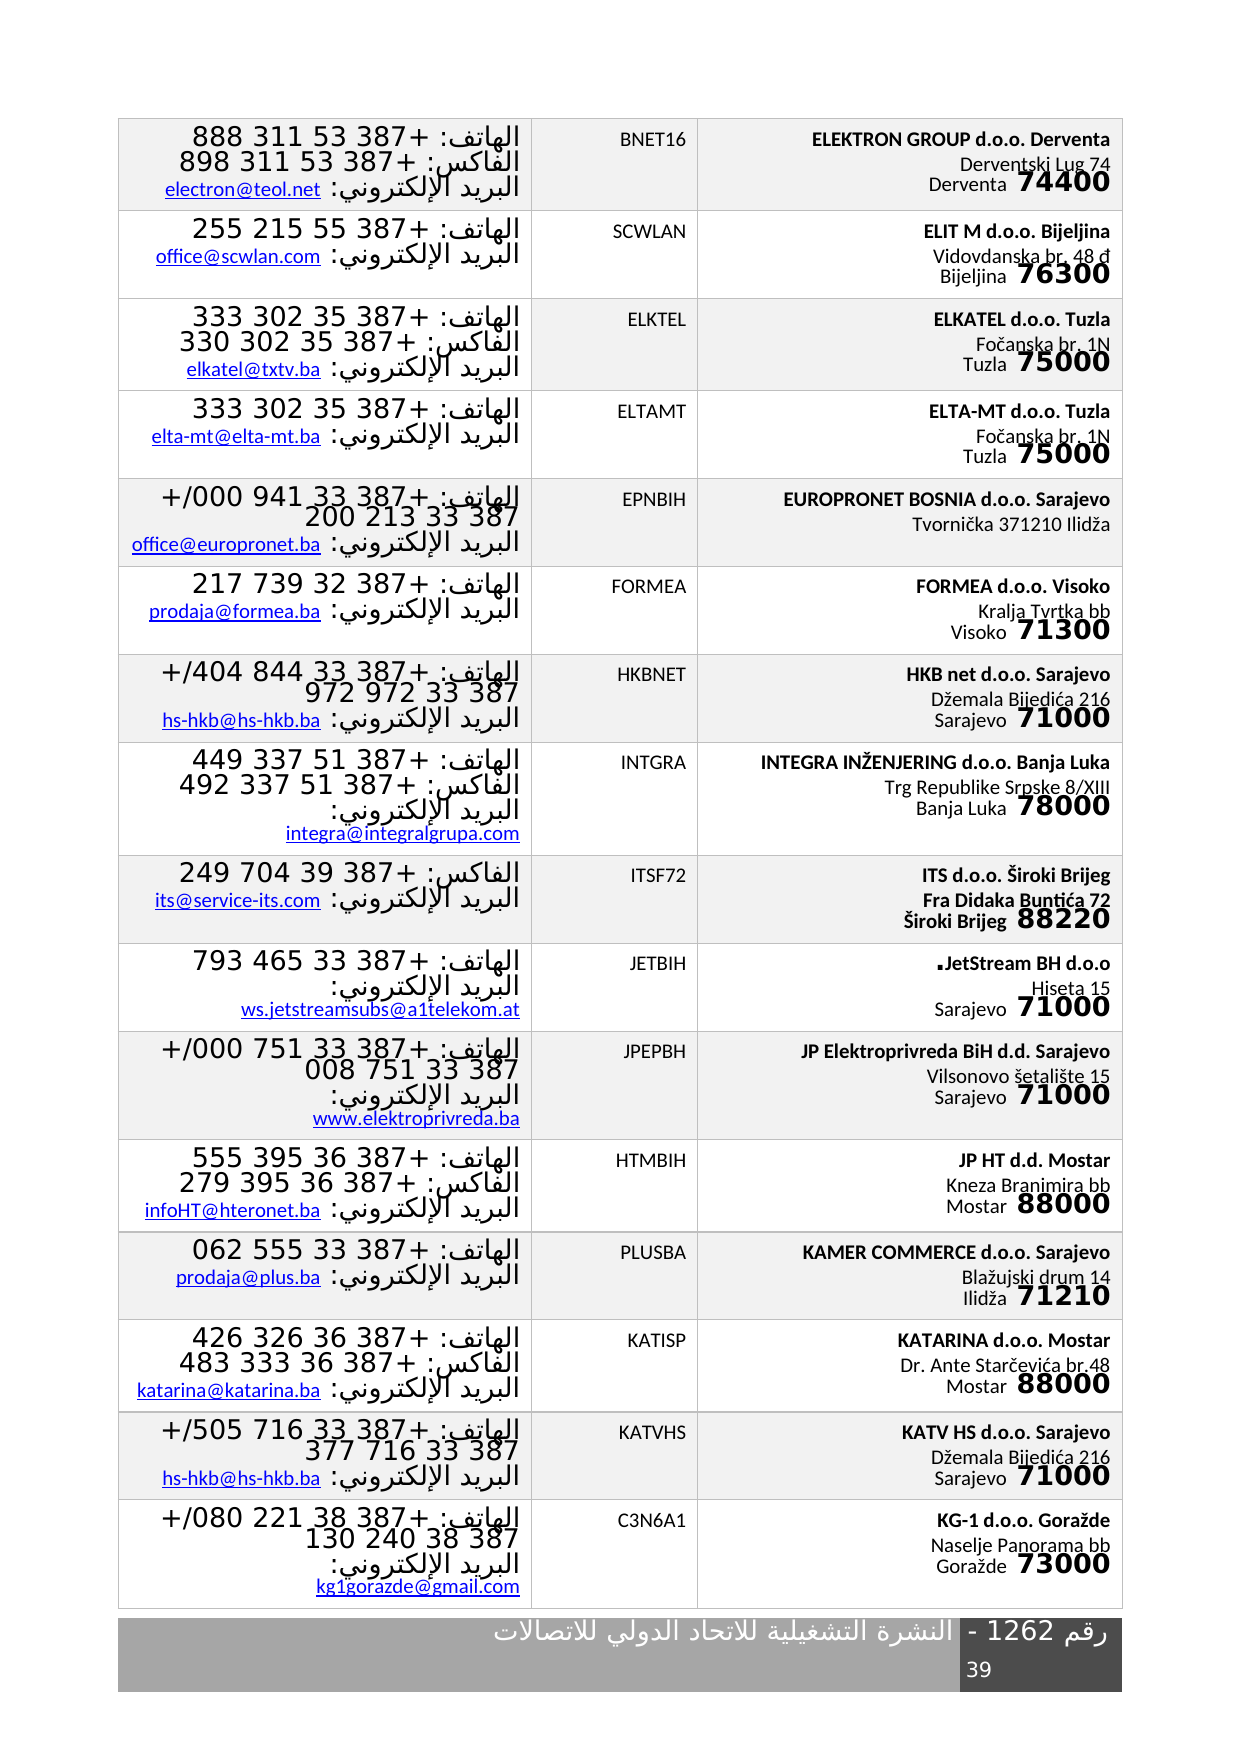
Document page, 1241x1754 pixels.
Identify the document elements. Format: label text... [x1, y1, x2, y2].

table_cell ITSF72 [532, 856, 697, 943]
table_cell الهاتف: +387 33 555 062 البريد الإلكتروني: prodaja@plus.ba [119, 1233, 531, 1319]
table_cell SCWLAN [532, 211, 697, 298]
table_cell KATARINA d.o.o. Mostar Dr. Ante Starčevića br.48 88000 Mostar [698, 1320, 1122, 1411]
table_cell HTMBIH [532, 1140, 697, 1231]
table_cell الهاتف: +387 51 337 449 الفاكس: +387 51 337 492 البريد الإلكتروني: integra@integralgrupa.com [119, 743, 531, 855]
table_cell EUROPRONET BOSNIA d.o.o. Sarajevo Tvornička 371210 Ilidža [698, 479, 1122, 566]
table_cell KG-1 d.o.o. Goražde Naselje Panorama bb 73000 Goražde [698, 1500, 1122, 1608]
table_cell الهاتف: +387 36 395 555 الفاكس: +387 36 395 279 البريد الإلكتروني: infoHT@hteronet.ba [119, 1140, 531, 1231]
table_cell FORMEA [532, 567, 697, 654]
table_cell الهاتف: +387 33 941 000/+387 33 213 200 البريد الإلكتروني: office@europronet.ba [119, 479, 531, 566]
table_cell الهاتف: +387 33 844 404/+387 33 972 972 البريد الإلكتروني: hs-hkb@hs-hkb.ba [119, 655, 531, 742]
table_cell INTGRA [532, 743, 697, 855]
table_cell JP Elektroprivreda BiH d.d. Sarajevo Vilsonovo šetalište 15 71000 Sarajevo [698, 1032, 1122, 1139]
table_cell INTEGRA INŽENJERING d.o.o. Banja Luka Trg Republike Srpske 8/XIII 78000 Banja Luka [698, 743, 1122, 855]
table_cell JetStream BH d.o.o. Hiseta 15 71000 Sarajevo [698, 944, 1122, 1031]
table_cell C3N6A1 [532, 1500, 697, 1608]
table_cell JP HT d.d. Mostar Kneza Branimira bb 88000 Mostar [698, 1140, 1122, 1231]
table_cell KAMER COMMERCE d.o.o. Sarajevo Blažujski drum 14 71210 Ilidža [698, 1233, 1122, 1319]
table_cell ELEKTRON GROUP d.o.o. Derventa Derventski Lug 74 74400 Derventa [698, 119, 1122, 210]
table_cell الهاتف: +387 33 751 000/+387 33 751 008 البريد الإلكتروني: www.elektroprivreda.ba [119, 1032, 531, 1139]
table_cell الهاتف: +387 38 221 080/+387 38 240 130 البريد الإلكتروني: kg1gorazde@gmail.com [119, 1500, 531, 1608]
table_cell الفاكس: +387 39 704 249 البريد الإلكتروني: its@service-its.com [119, 856, 531, 943]
table_cell HKBNET [532, 655, 697, 742]
table_cell الهاتف: +387 35 302 333 الفاكس: +387 35 302 330 البريد الإلكتروني: elkatel@txtv.ba [119, 299, 531, 390]
table_cell EPNBIH [532, 479, 697, 566]
table_cell الهاتف: +387 36 326 426 الفاكس: +387 36 333 483 البريد الإلكتروني: katarina@katarina.ba [119, 1320, 531, 1411]
table_cell JPEPBH [532, 1032, 697, 1139]
table_cell الهاتف: +387 32 739 217 البريد الإلكتروني: prodaja@formea.ba [119, 567, 531, 654]
table_cell الهاتف: +387 35 302 333 البريد الإلكتروني: elta-mt@elta-mt.ba [119, 391, 531, 478]
table_cell الهاتف: +387 55 215 255 البريد الإلكتروني: office@scwlan.com [119, 211, 531, 298]
table_cell KATISP [532, 1320, 697, 1411]
table_cell ELIT M d.o.o. Bijeljina Vidovdanska br. 48 đ 76300 Bijeljina [698, 211, 1122, 298]
table_cell ELTAMT [532, 391, 697, 478]
table_cell BNET16 [532, 119, 697, 210]
table_cell ELKATEL d.o.o. Tuzla Fočanska br. 1N 75000 Tuzla [698, 299, 1122, 390]
table_cell PLUSBA [532, 1233, 697, 1319]
table_cell ELTA-MT d.o.o. Tuzla Fočanska br. 1N 75000 Tuzla [698, 391, 1122, 478]
table_cell ELKTEL [532, 299, 697, 390]
table_cell HKB net d.o.o. Sarajevo Džemala Bijedića 216 71000 Sarajevo [698, 655, 1122, 742]
table_cell الهاتف: +387 33 465 793 البريد الإلكتروني: ws.jetstreamsubs@a1telekom.at [119, 944, 531, 1031]
table_cell الهاتف: +387 53 311 888 الفاكس: +387 53 311 898 البريد الإلكتروني: electron@teol.net [119, 119, 531, 210]
table_cell KATVHS [532, 1413, 697, 1499]
table_cell الهاتف: +387 33 716 505/+387 33 716 377 البريد الإلكتروني: hs-hkb@hs-hkb.ba [119, 1413, 531, 1499]
table_cell FORMEA d.o.o. Visoko Kralja Tvrtka bb 71300 Visoko [698, 567, 1122, 654]
table_cell KATV HS d.o.o. Sarajevo Džemala Bijedića 216 71000 Sarajevo [698, 1413, 1122, 1499]
table_cell ITS d.o.o. Široki Brijeg Fra Didaka Buntića 72 88220 Široki Brijeg [698, 856, 1122, 943]
table_cell JETBIH [532, 944, 697, 1031]
